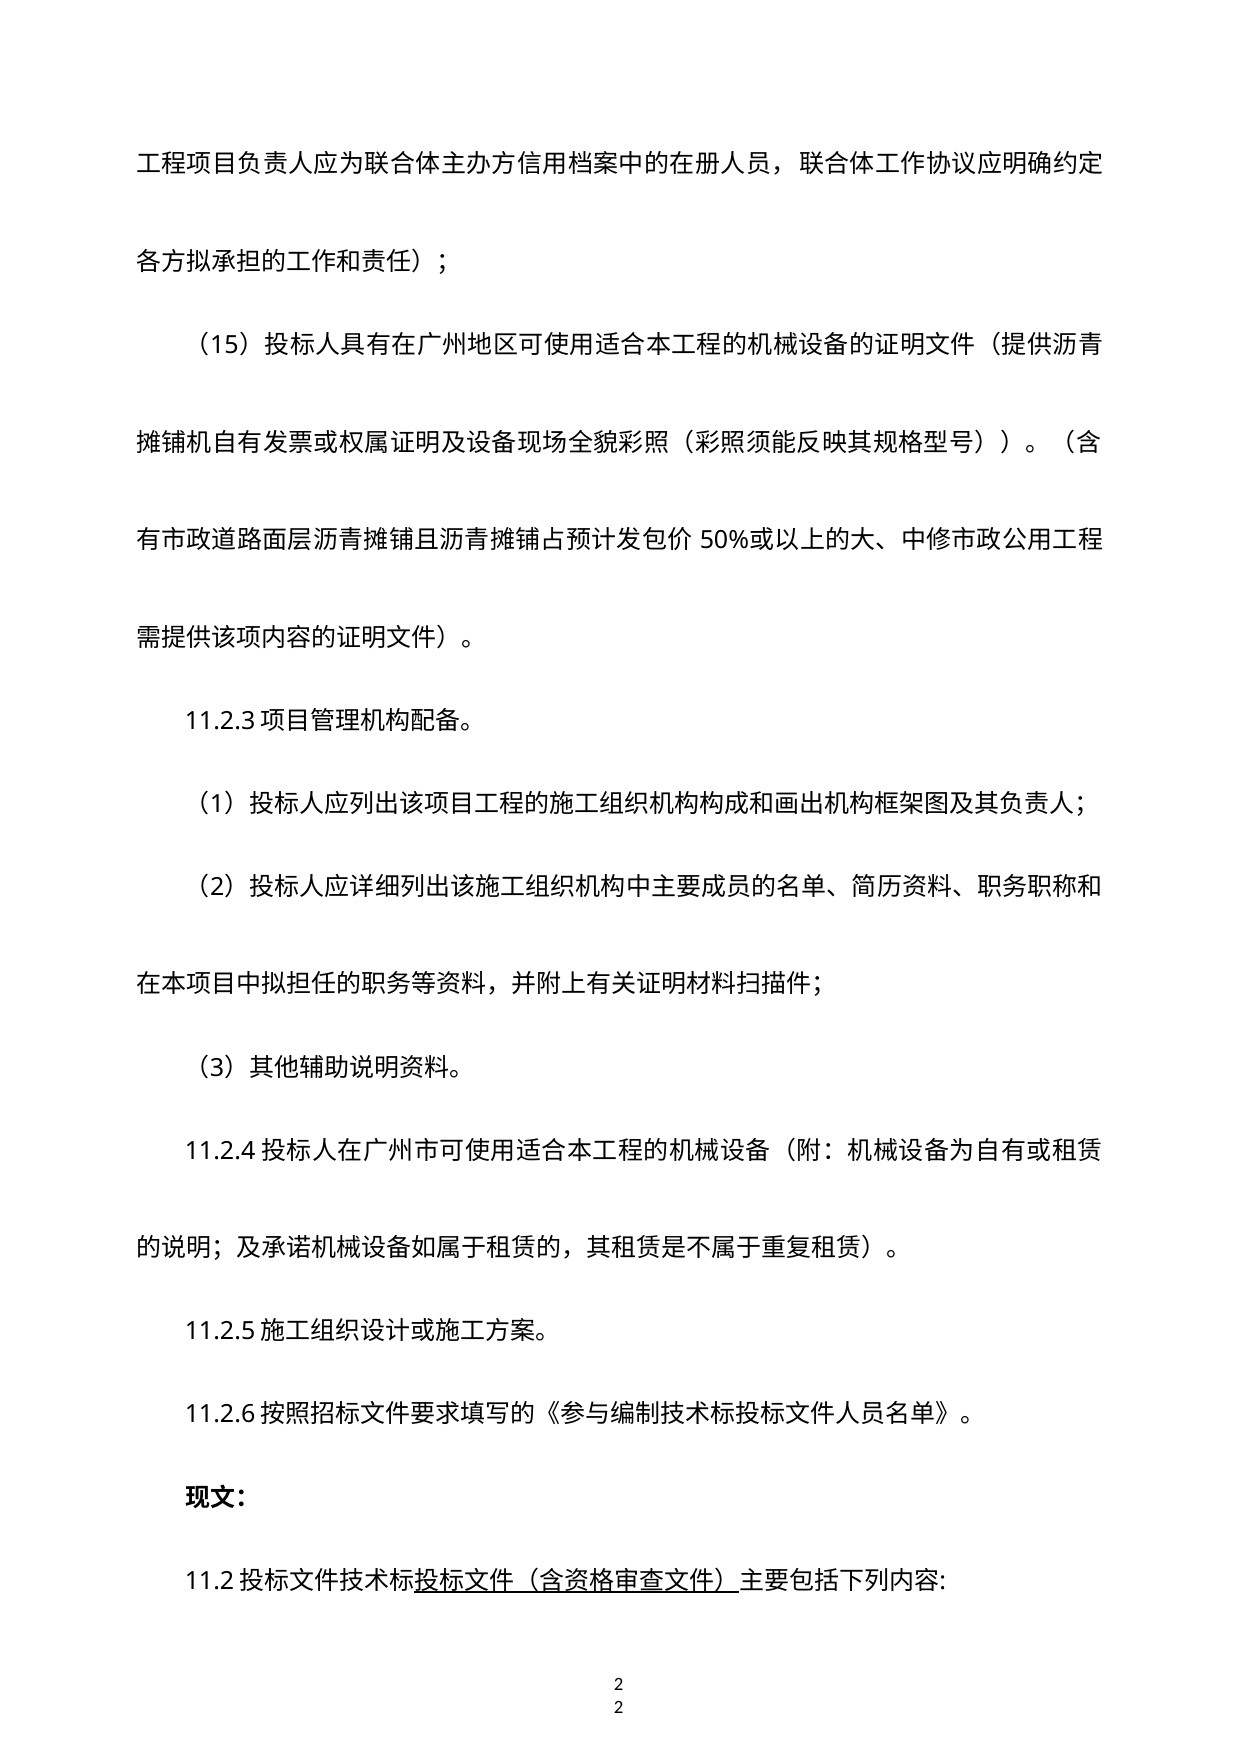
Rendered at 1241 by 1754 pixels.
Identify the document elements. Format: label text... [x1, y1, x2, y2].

text 11.2.5施工组织设计或施工方案。 [136, 1296, 1104, 1361]
text 11.2.6按照招标文件要求填写的《参与编制技术标投标文件人员名单》。 [136, 1379, 1104, 1444]
text （1）投标人应列出该项目工程的施工组织机构构成和画出机构框架图及其负责人； [136, 769, 1104, 834]
text 现文： [136, 1463, 1104, 1528]
text 11.2投标文件技术标投标文件（含资格审查文件）主要包括下列内容: [136, 1546, 1104, 1611]
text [136, 129, 1104, 292]
text 11.2.4投标人在广州市可使用适合本工程的机械设备（附：机械设备为自有或租赁的说明；及承诺机械设备如属于租赁的，其租赁是不属于重复租赁）。 [136, 1116, 1104, 1278]
text （15）投标人具有在广州地区可使用适合本工程的机械设备的证明文件（提供沥青摊铺机自有发票或权属证明及设备现场全貌彩照（彩照须能反映其规格型号））。（含有市政道路面层沥青摊铺且沥青摊铺占预计发包价50%或以上的大、中修市政公用工程需提供该项内容的证明文件）。 [136, 310, 1104, 668]
text （3）其他辅助说明资料。 [136, 1033, 1104, 1098]
text （2）投标人应详细列出该施工组织机构中主要成员的名单、简历资料、职务职称和在本项目中拟担任的职务等资料，并附上有关证明材料扫描件； [136, 852, 1104, 1014]
text 11.2.3项目管理机构配备。 [136, 686, 1104, 751]
